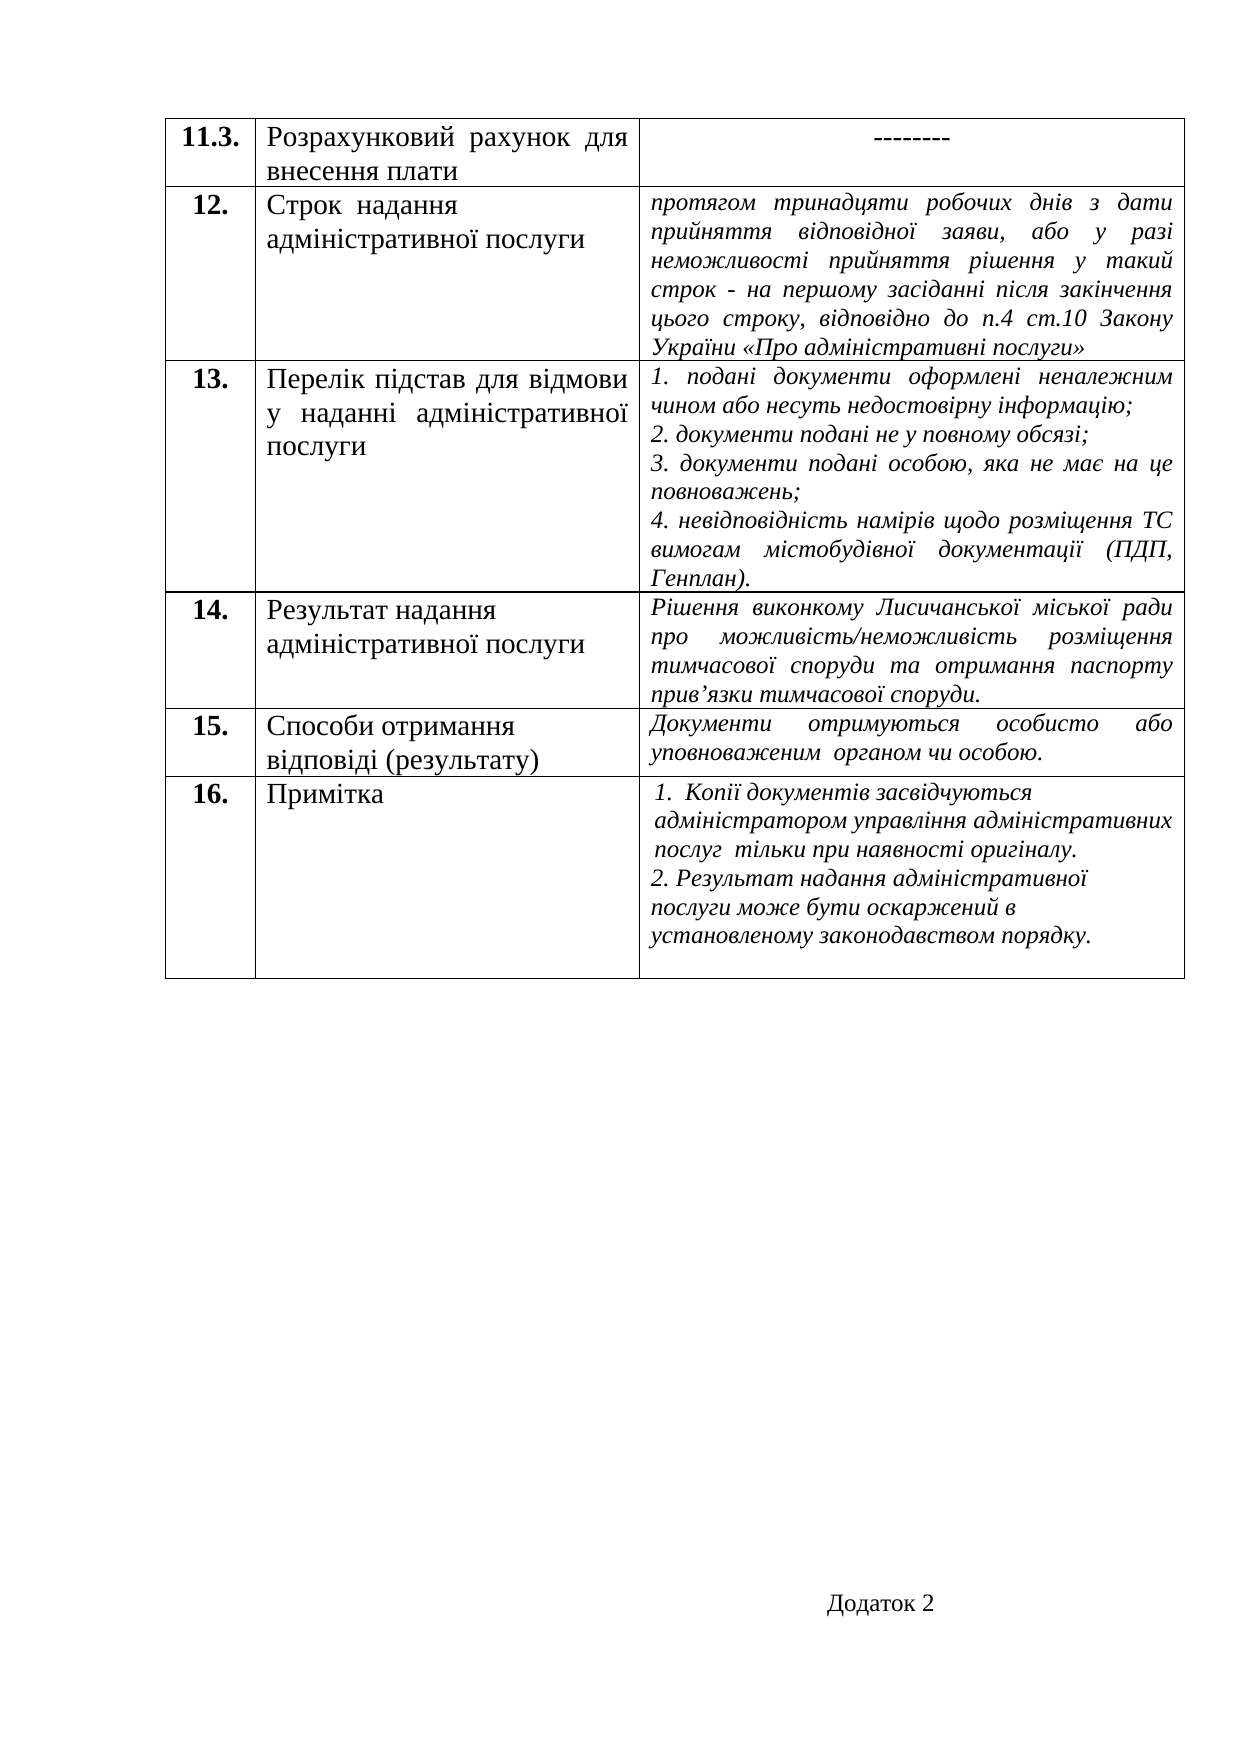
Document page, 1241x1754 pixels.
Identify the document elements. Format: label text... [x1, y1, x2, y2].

table_cell Перелік підстав для відмови у наданні адміністративної послуги [256, 361, 639, 591]
table_cell 13. [166, 361, 255, 591]
table_cell Способи отримання відповіді (результату) [256, 709, 639, 776]
table_cell протягом тринадцяти робочих днів з дати прийняття відповідної заяви, або у разі неможливості прийняття рішення у такий строк - на першому засіданні після закінчення цього строку, відповідно до п.4 ст.10 Закону України «Про адміністративні послуги» [640, 187, 1184, 360]
table_cell 12. [166, 187, 255, 360]
table_cell Розрахунковий рахунок для внесення плати [256, 119, 639, 186]
table_cell Примітка [256, 777, 639, 978]
table_cell Строк надання адміністративної послуги [256, 187, 639, 360]
table_cell -------- [640, 119, 1184, 186]
table_cell 16. [166, 777, 255, 978]
table_cell 15. [166, 709, 255, 776]
table_cell Документи отримуються особисто або уповноваженим органом чи особою. [640, 709, 1184, 776]
table_cell Рішення виконкому Лисичанської міської ради про можливість/неможливість розміщення тимчасової споруди та отримання паспорту прив’язки тимчасової споруди. [640, 593, 1184, 707]
table_cell 11.3. [166, 119, 255, 186]
table_cell Результат надання адміністративної послуги [256, 593, 639, 707]
table_cell Копії документів засвідчуються адміністратором управління адміністративних послуг тільки при наявності оригіналу. 2. Результат надання адміністративної послуги може бути оскаржений в установленому законодавством порядку. [640, 777, 1184, 978]
text Додаток 2 [827, 1588, 1152, 1617]
table_cell 1. подані документи оформлені неналежним чином або несуть недостовірну інформацію; 2. документи подані не у повному обсязі; 3. документи подані особою, яка не має на це повноважень; 4. невідповідність намірів щодо розміщення ТС вимогам містобудівної документації (ПДП, Генплан). [640, 361, 1184, 591]
table_cell 14. [166, 593, 255, 707]
